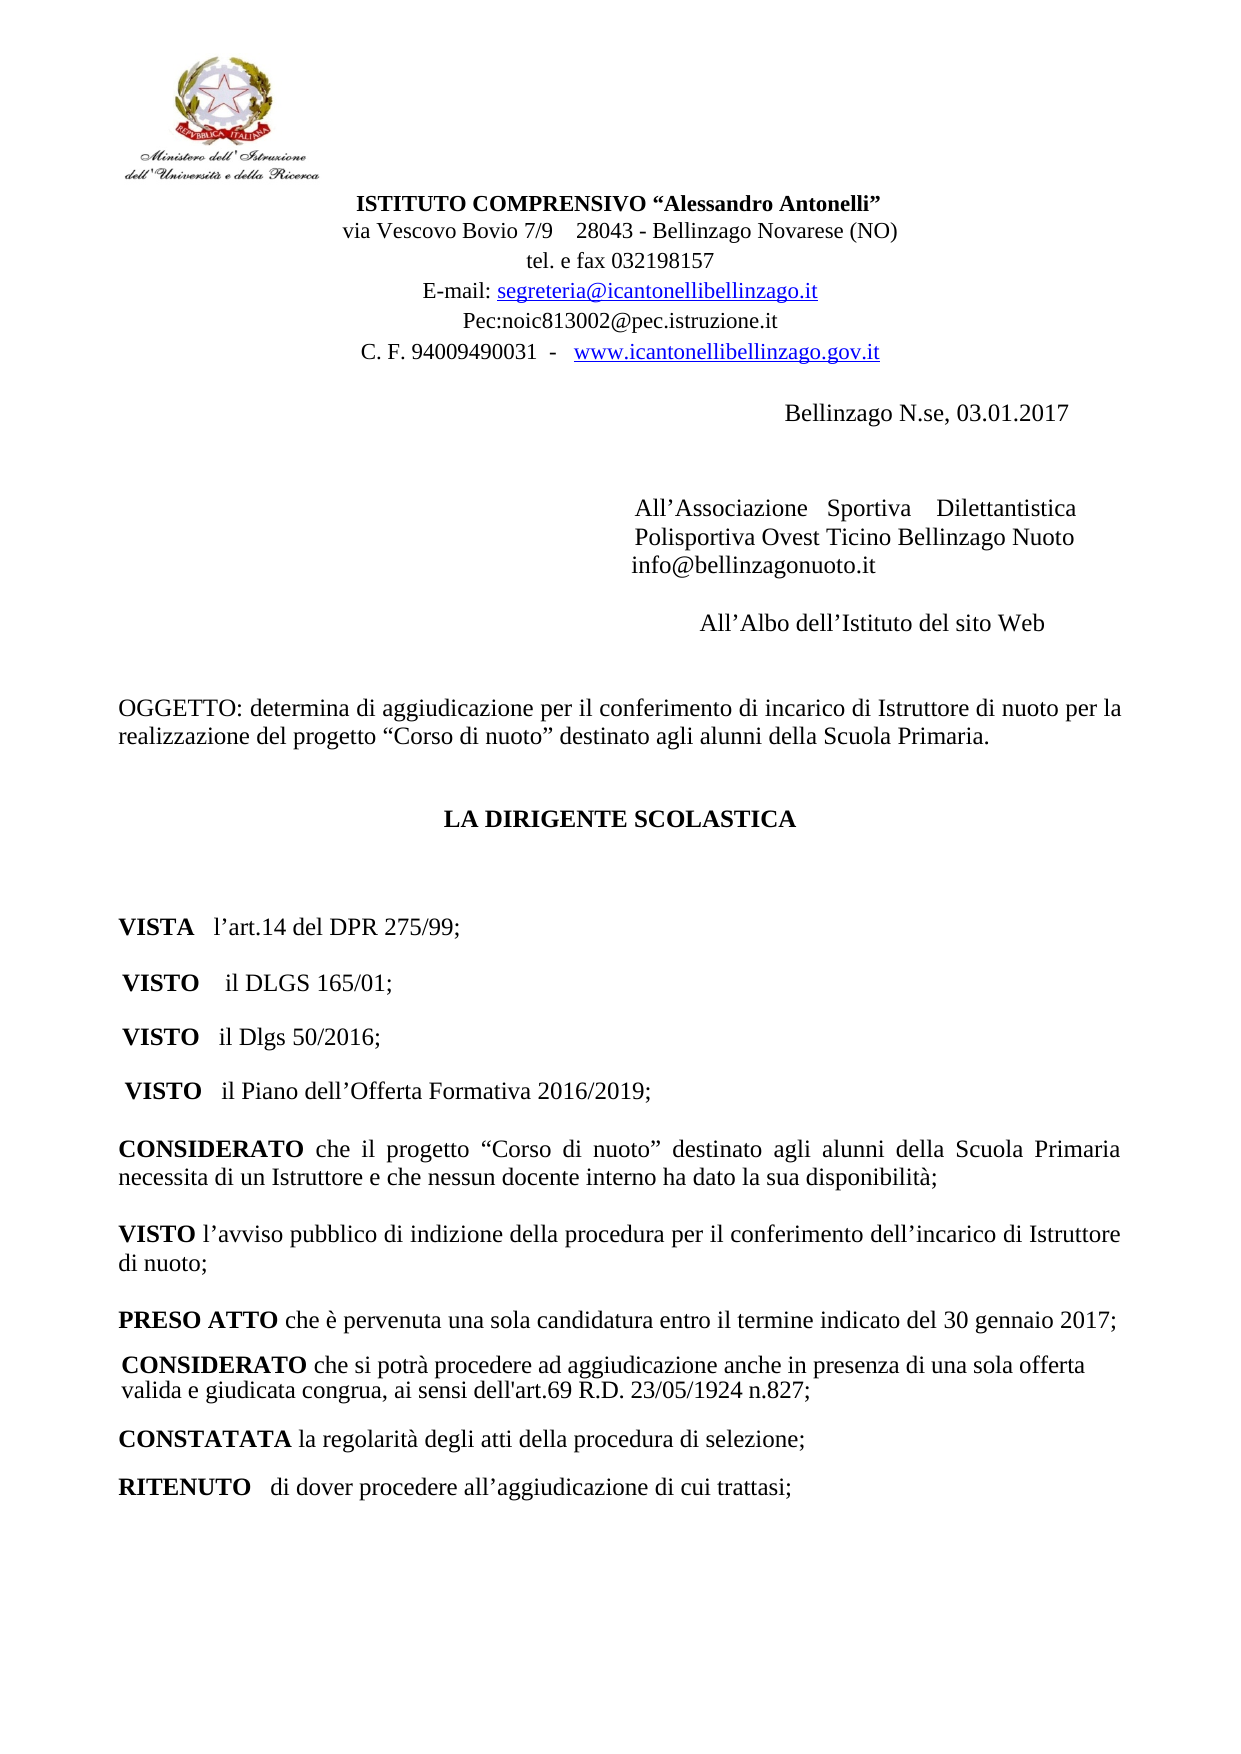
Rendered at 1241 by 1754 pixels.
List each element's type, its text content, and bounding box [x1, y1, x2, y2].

text CONSIDERATO che il progetto “Corso di nuoto” destinato agli alunni della Scuola Primaria necessita di un Istruttore e che nessun docente interno ha dato la sua disponibilità; [118, 1134, 1122, 1191]
text CONSIDERATO che si potrà procedere ad aggiudicazione anche in presenza di una sola offerta valida e giudicata congrua, ai sensi dell'art.69 R.D. 23/05/1924 n.827; [121, 1353, 1122, 1403]
text C. F. 94009490031 - www.icantonellibellinzago.gov.it [122, 338, 1118, 364]
text E-mail: segreteria@icantonellibellinzago.it [122, 277, 1118, 304]
text VISTO il DLGS 165/01; [122, 968, 1118, 997]
text RITENUTO di dover procedere all’aggiudicazione di cui trattasi; [118, 1472, 1122, 1501]
text Bellinzago N.se, 03.01.2017 [122, 398, 1118, 427]
picture [118, 53, 325, 191]
text All’Associazione Sportiva Dilettantistica [564, 493, 1118, 522]
text info@bellinzagonuoto.it [561, 550, 1118, 579]
text Polisportiva Ovest Ticino Bellinzago Nuoto [122, 522, 1118, 550]
text OGGETTO: determina di aggiudicazione per il conferimento di incarico di Istruttore di nuoto per la realizzazione del progetto “Corso di nuoto” destinato agli alunni della Scuola Primaria. [118, 693, 1122, 750]
text All’Albo dell’Istituto del sito Web [118, 608, 1118, 637]
text VISTA l’art.14 del DPR 275/99; [118, 912, 1122, 941]
text CONSTATATA la regolarità degli atti della procedura di selezione; [118, 1424, 1122, 1453]
text VISTO il Piano dell’Offerta Formativa 2016/2019; [118, 1076, 1118, 1105]
subtitle ISTITUTO COMPRENSIVO “Alessandro Antonelli” [118, 191, 1118, 217]
text LA DIRIGENTE SCOLASTICA [122, 804, 1118, 833]
text Pec:noic813002@pec.istruzione.it [122, 307, 1118, 334]
text PRESO ATTO che è pervenuta una sola candidatura entro il termine indicato del 30 gennaio 2017; [118, 1306, 1122, 1334]
text VISTO l’avviso pubblico di indizione della procedura per il conferimento dell’incarico di Istruttore di nuoto; [118, 1219, 1122, 1277]
text via Vescovo Bovio 7/9 28043 - Bellinzago Novarese (NO) [122, 217, 1118, 243]
text tel. e fax 032198157 [122, 247, 1118, 273]
text VISTO il Dlgs 50/2016; [122, 1022, 1118, 1051]
